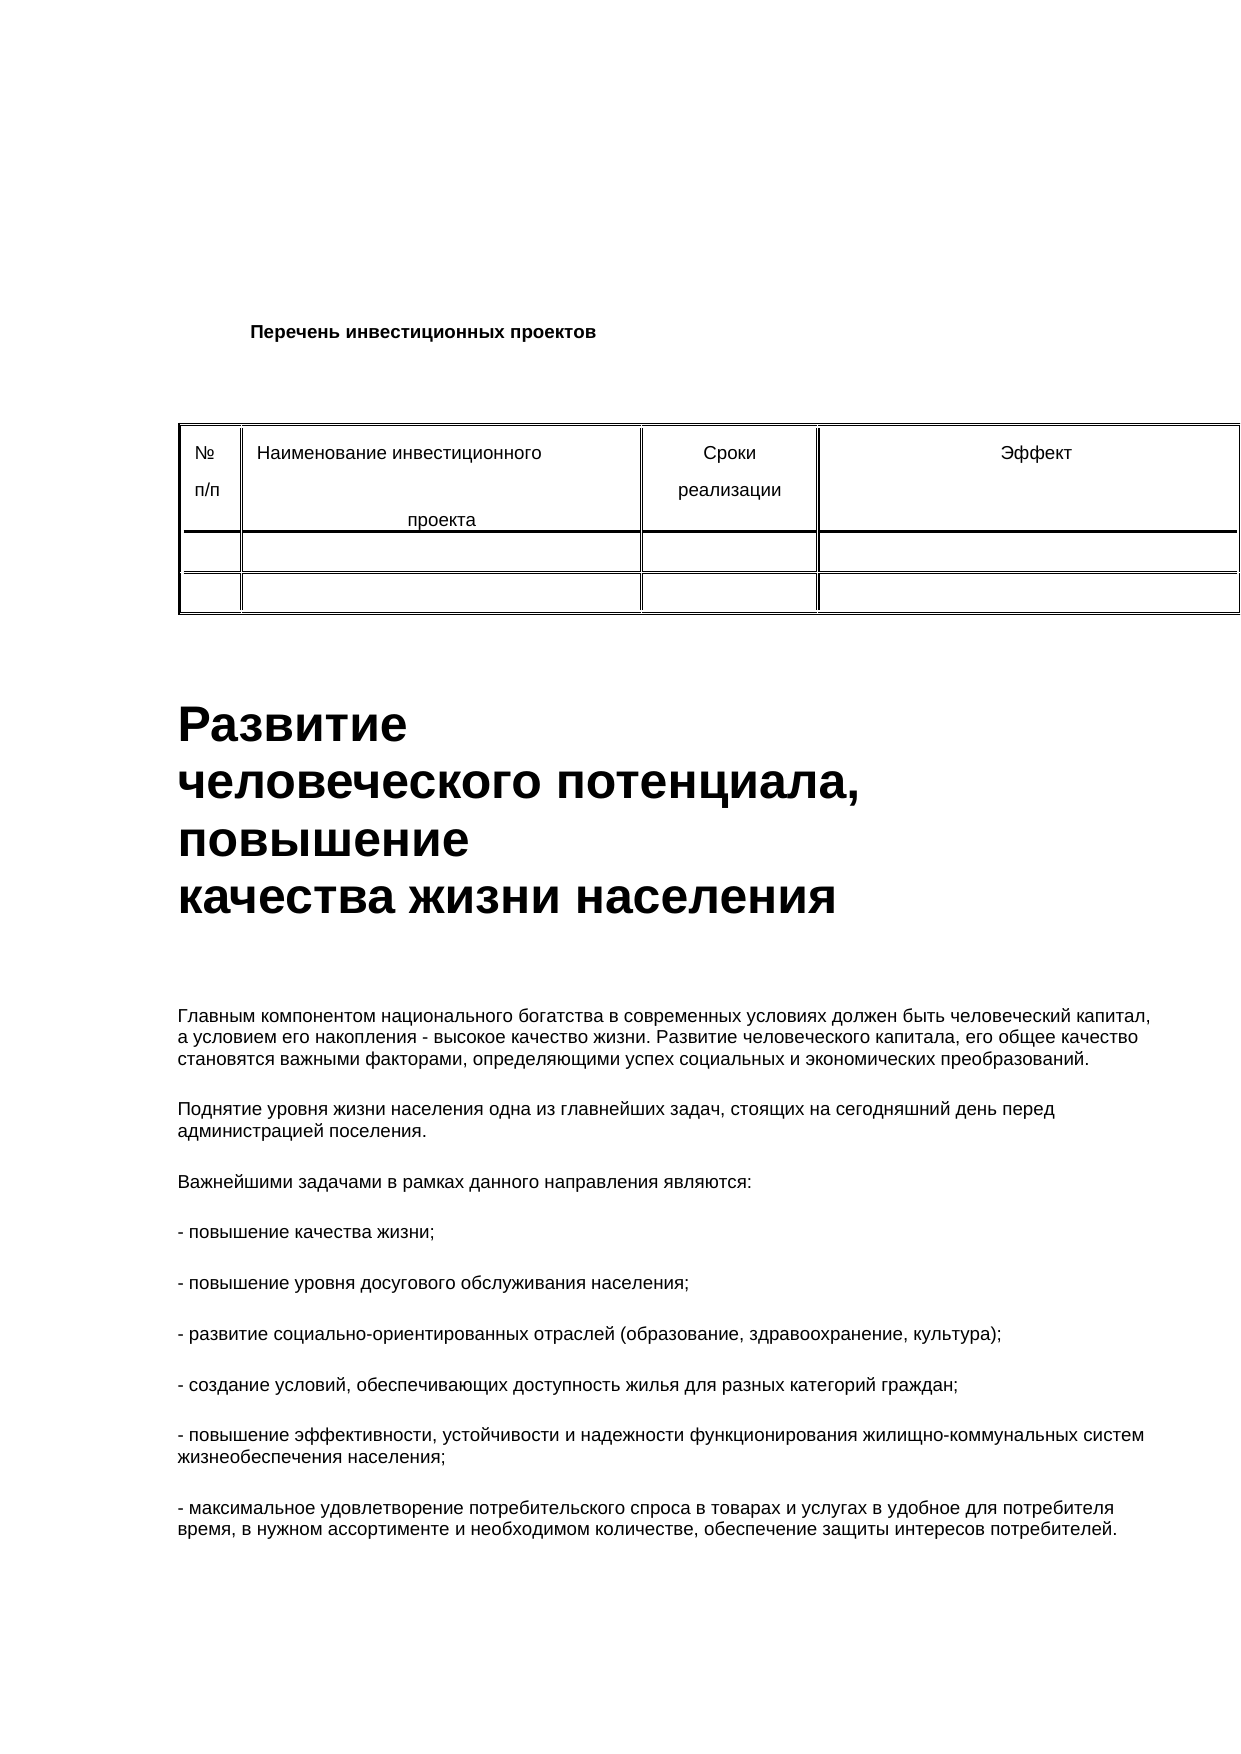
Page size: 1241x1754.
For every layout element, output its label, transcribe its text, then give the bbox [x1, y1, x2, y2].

text Поднятие уровня жизни населения одна из главнейших задач, стоящих на сегодняшний день перед администрацией поселения. [177, 1098, 1152, 1141]
text Перечень инвестиционных проектов [177, 321, 1152, 343]
table_cell [818, 571, 1240, 611]
text - повышение эффективности, устойчивости и надежности функционирования жилищно-коммунальных систем жизнеобеспечения населения; [177, 1424, 1152, 1467]
text - максимальное удовлетворение потребительского спроса в товарах и услугах в удобное для потребителя время, в нужном ассортименте и необходимом количестве, обеспечение защиты интересов потребителей. [177, 1496, 1152, 1539]
text - повышение качества жизни; [177, 1221, 1152, 1243]
table_header № п/п [181, 426, 242, 530]
table_header Сроки реализации [641, 424, 818, 530]
text Главным компонентом национального богатства в современных условиях должен быть человеческий капитал, а условием его накопления - высокое качество жизни. Развитие человеческого капитала, его общее качество становятся важными факторами, определяющими успех социальных и экономических преобразований. [177, 1004, 1152, 1069]
text - создание условий, обеспечивающих доступность жилья для разных категорий граждан; [177, 1373, 1152, 1395]
table_cell [641, 571, 818, 611]
table_cell [643, 533, 816, 571]
table_cell [243, 533, 640, 571]
text Развитие человеческого потенциала, повышение качества жизни населения [177, 694, 1152, 924]
table_cell [180, 571, 242, 611]
table_cell [820, 530, 1239, 571]
table_cell [181, 530, 240, 571]
table_cell [242, 574, 641, 611]
table_header Эффект [818, 426, 1239, 530]
text - развитие социально-ориентированных отраслей (образование, здравоохранение, культура); [177, 1323, 1152, 1344]
table_header Наименование инвестиционного проекта [242, 426, 641, 530]
text Важнейшими задачами в рамках данного направления являются: [177, 1171, 1152, 1192]
text - повышение уровня досугового обслуживания населения; [177, 1272, 1152, 1293]
